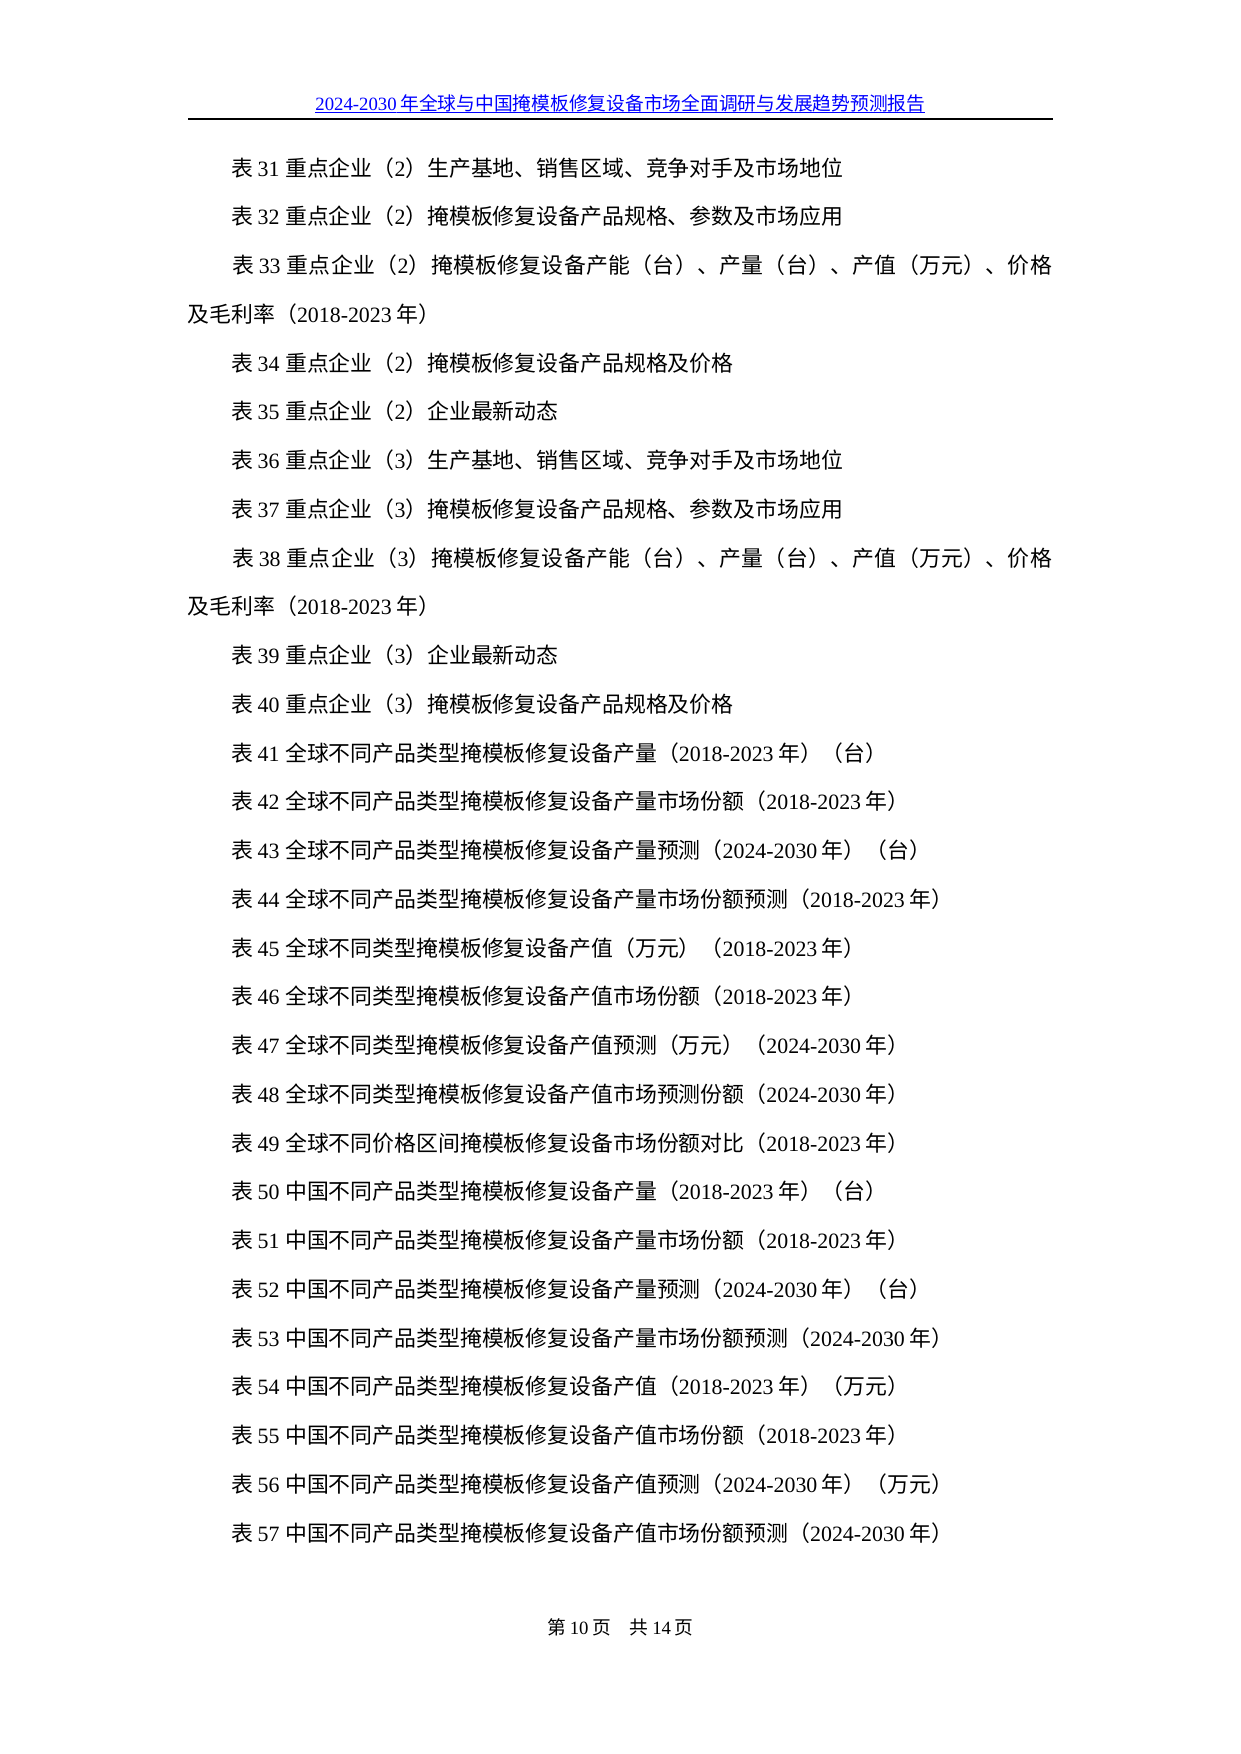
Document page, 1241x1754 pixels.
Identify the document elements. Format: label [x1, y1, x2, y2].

text [187, 150, 1053, 1548]
